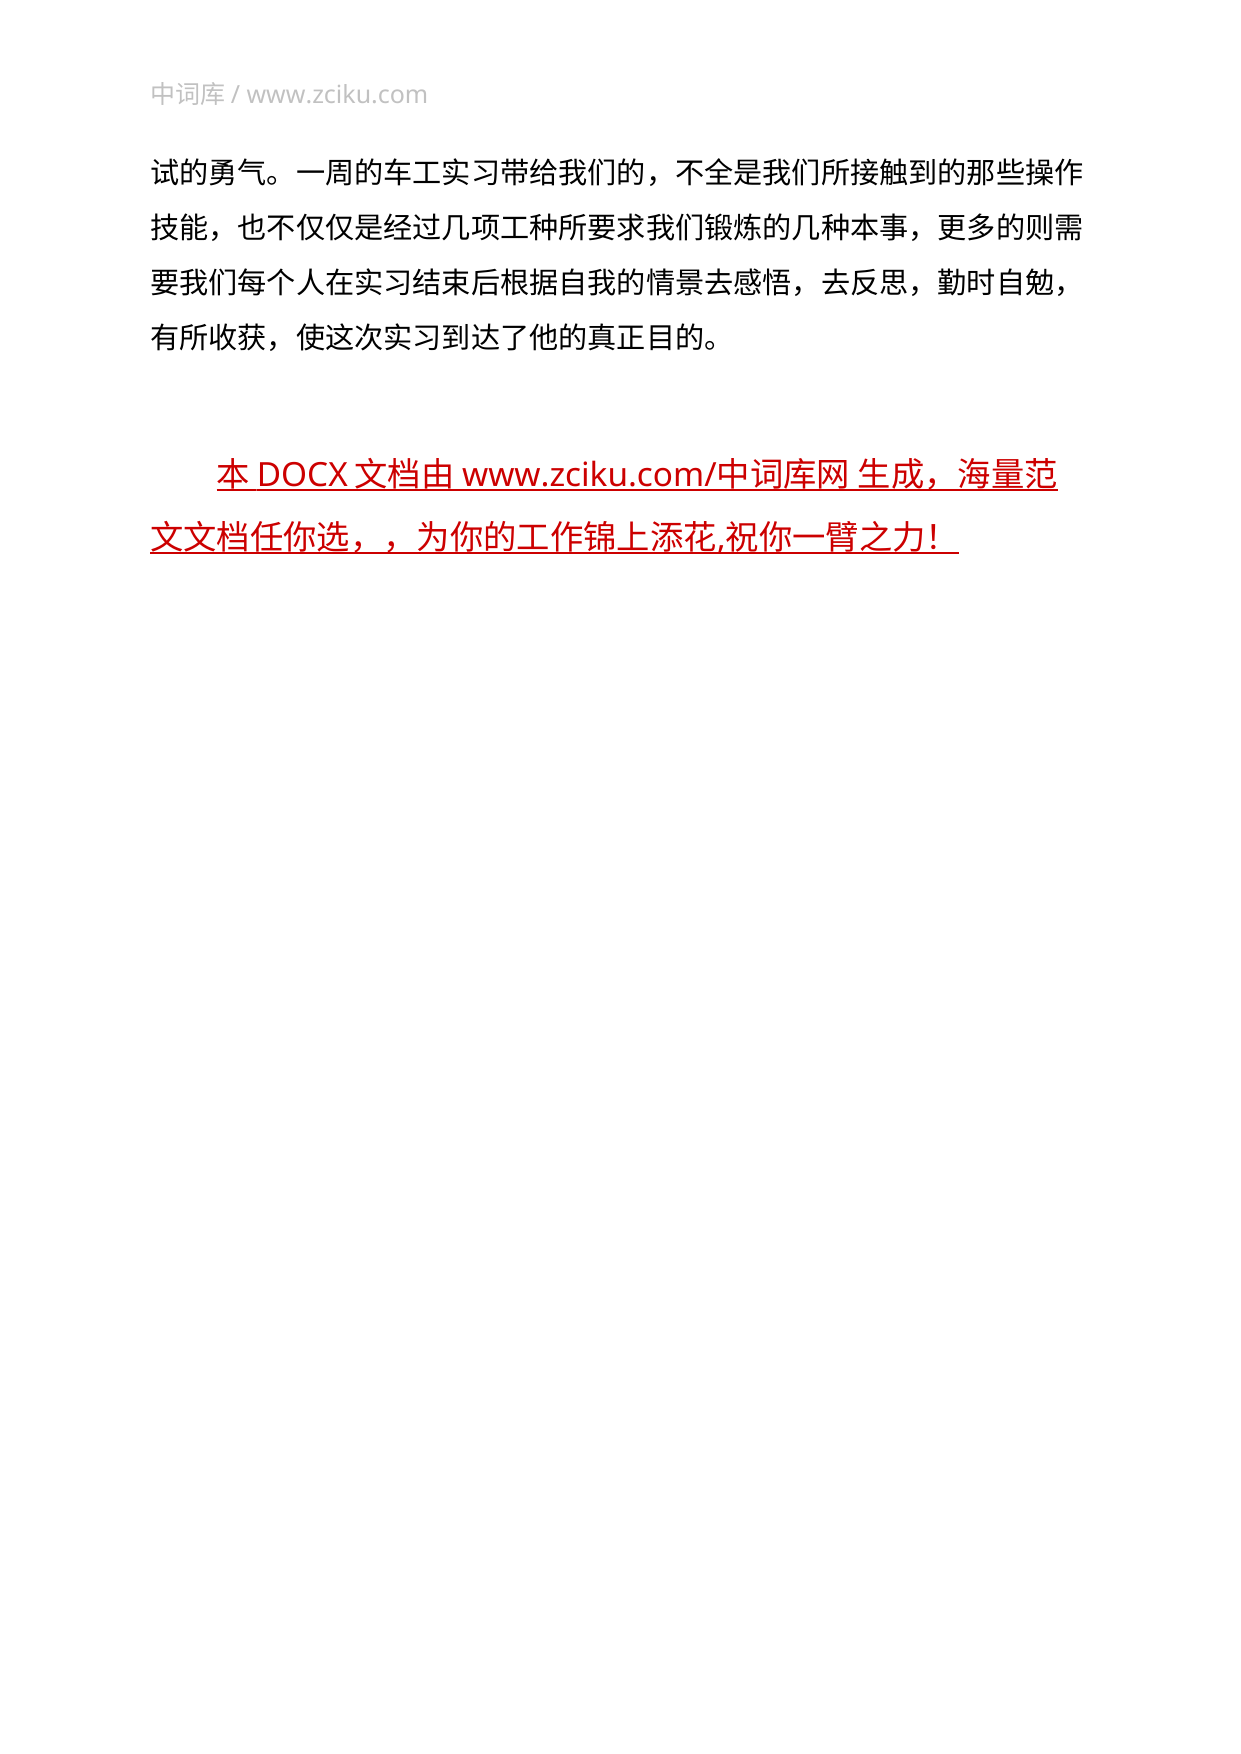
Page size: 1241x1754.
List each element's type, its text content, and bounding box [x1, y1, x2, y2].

text 本DOCX文档由 www.zciku.com/中词库网 生成，海量范文文档任你选，，为你的工作锦上添花,祝你一臂之力！ [150, 448, 1090, 559]
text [150, 150, 1090, 357]
